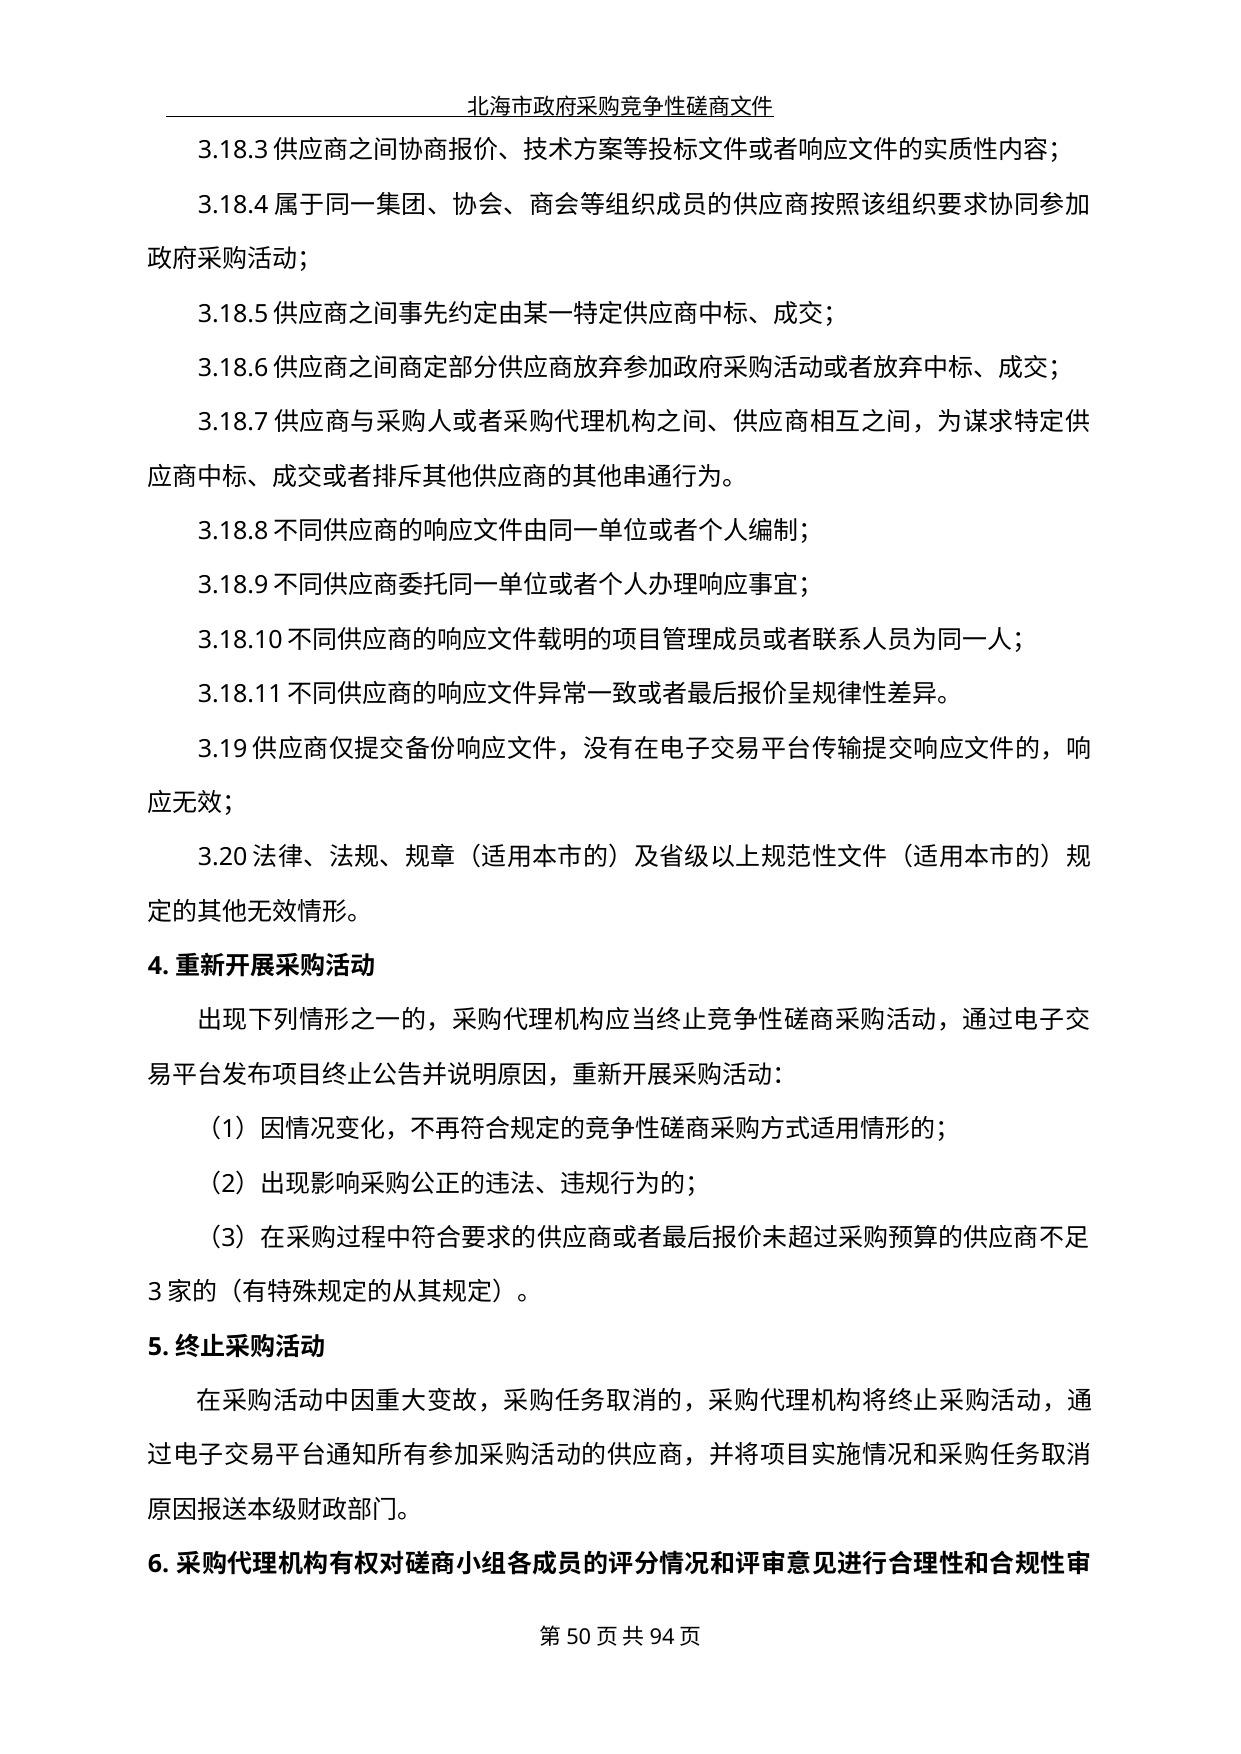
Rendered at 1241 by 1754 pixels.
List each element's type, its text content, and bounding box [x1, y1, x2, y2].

text 3.18.5供应商之间事先约定由某一特定供应商中标、成交； [148, 293, 1092, 329]
text （1）因情况变化，不再符合规定的竞争性磋商采购方式适用情形的； [148, 1109, 1092, 1145]
text 3.19供应商仅提交备份响应文件，没有在电子交易平台传输提交响应文件的，响应无效； [148, 728, 1092, 819]
text 3.18.7供应商与采购人或者采购代理机构之间、供应商相互之间，为谋求特定供应商中标、成交或者排斥其他供应商的其他串通行为。 [148, 402, 1092, 492]
text 3.18.8不同供应商的响应文件由同一单位或者个人编制； [148, 511, 1092, 547]
text 3.18.10不同供应商的响应文件载明的项目管理成员或者联系人员为同一人； [148, 619, 1092, 656]
text 在采购活动中因重大变故，采购任务取消的，采购代理机构将终止采购活动，通过电子交易平台通知所有参加采购活动的供应商，并将项目实施情况和采购任务取消原因报送本级财政部门。 [148, 1381, 1092, 1526]
text 3.18.3供应商之间协商报价、技术方案等投标文件或者响应文件的实质性内容； [148, 130, 1092, 166]
text 3.18.9不同供应商委托同一单位或者个人办理响应事宜； [148, 565, 1092, 601]
text 出现下列情形之一的，采购代理机构应当终止竞争性磋商采购活动，通过电子交易平台发布项目终止公告并说明原因，重新开展采购活动： [148, 1000, 1092, 1091]
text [148, 1544, 1092, 1580]
text 4. 重新开展采购活动 [148, 946, 1092, 982]
text （3）在采购过程中符合要求的供应商或者最后报价未超过采购预算的供应商不足3家的（有特殊规定的从其规定）。 [148, 1217, 1092, 1308]
text 5. 终止采购活动 [148, 1326, 1092, 1362]
text 3.20法律、法规、规章（适用本市的）及省级以上规范性文件（适用本市的）规定的其他无效情形。 [148, 837, 1092, 927]
text 3.18.6供应商之间商定部分供应商放弃参加政府采购活动或者放弃中标、成交； [148, 347, 1092, 384]
text 3.18.4属于同一集团、协会、商会等组织成员的供应商按照该组织要求协同参加政府采购活动； [148, 184, 1092, 275]
text （2）出现影响采购公正的违法、违规行为的； [148, 1163, 1092, 1199]
text 3.18.11不同供应商的响应文件异常一致或者最后报价呈规律性差异。 [148, 674, 1092, 710]
